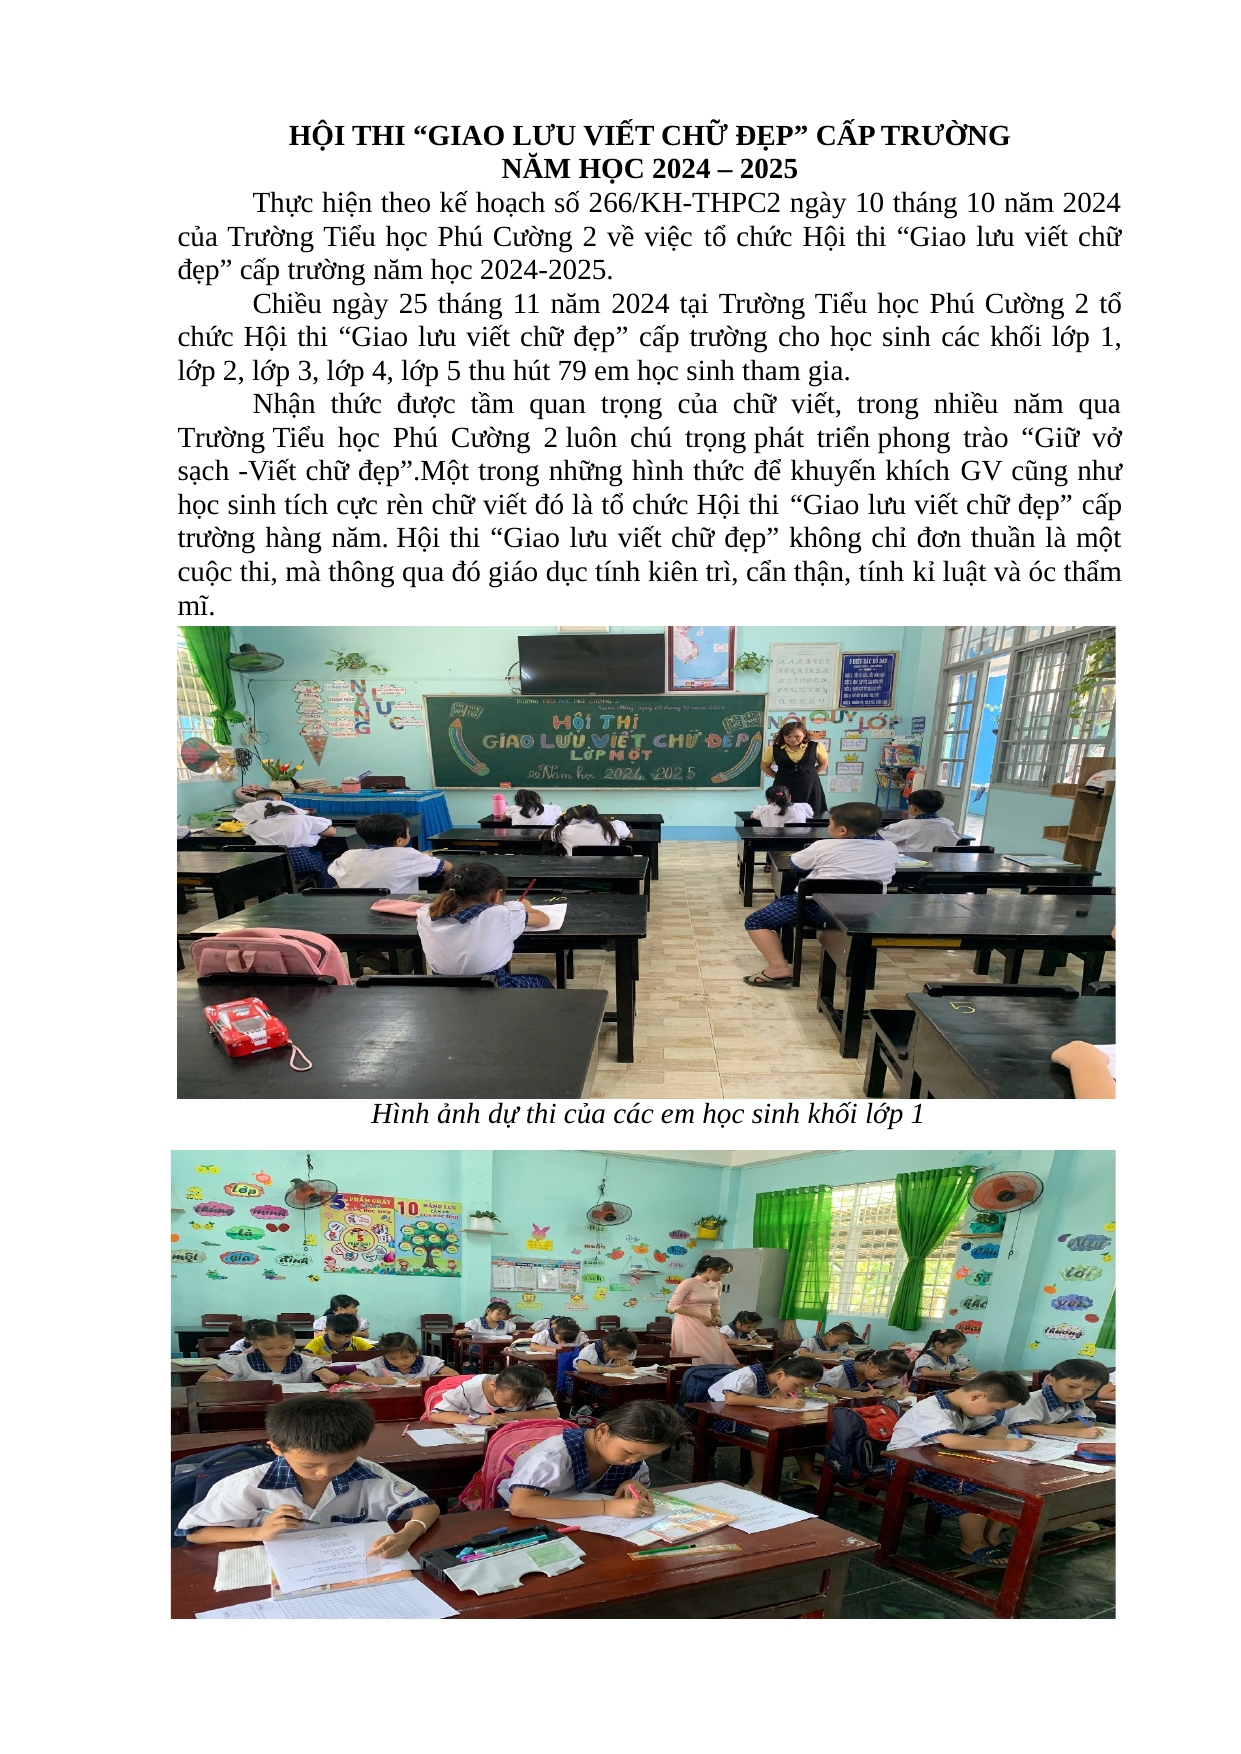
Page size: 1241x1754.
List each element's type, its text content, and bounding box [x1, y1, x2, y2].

text NĂM HỌC 2024 – 2025 [177, 152, 1122, 185]
picture [170, 1150, 1116, 1619]
text Hình ảnh dự thi của các em học sinh khối lớp 1 [177, 1097, 1122, 1130]
text HỘI THI “GIAO LƯU VIẾT CHỮ ĐẸP” CẤP TRƯỜNG [177, 118, 1122, 152]
text Thực hiện theo kế hoạch số 266/KH-THPC2 ngày 10 tháng 10 năm 2024 của Trường Tiểu học Phú Cường 2 về việc tổ chức Hội thi “Giao lưu viết chữ đẹp” cấp trường năm học 2024-2025. [177, 185, 1122, 286]
text Nhận thức được tầm quan trọng của chữ viết, trong nhiều năm qua Trường Tiểu học Phú Cường 2 luôn chú trọng phát triển phong trào “Giữ vở sạch -Viết chữ đẹp”.Một trong những hình thức để khuyến khích GV cũng như học sinh tích cực rèn chữ viết đó là tổ chức Hội thi “Giao lưu viết chữ đẹp” cấp trường hàng năm. Hội thi “Giao lưu viết chữ đẹp” không chỉ đơn thuần là một cuộc thi, mà thông qua đó giáo dục tính kiên trì, cẩn thận, tính kỉ luật và óc thẩm mĩ. [177, 386, 1122, 621]
picture [177, 626, 1116, 1097]
text Chiều ngày 25 tháng 11 năm 2024 tại Trường Tiểu học Phú Cường 2 tổ chức Hội thi “Giao lưu viết chữ đẹp” cấp trường cho học sinh các khối lớp 1, lớp 2, lớp 3, lớp 4, lớp 5 thu hút 79 em học sinh tham gia. [177, 286, 1122, 386]
